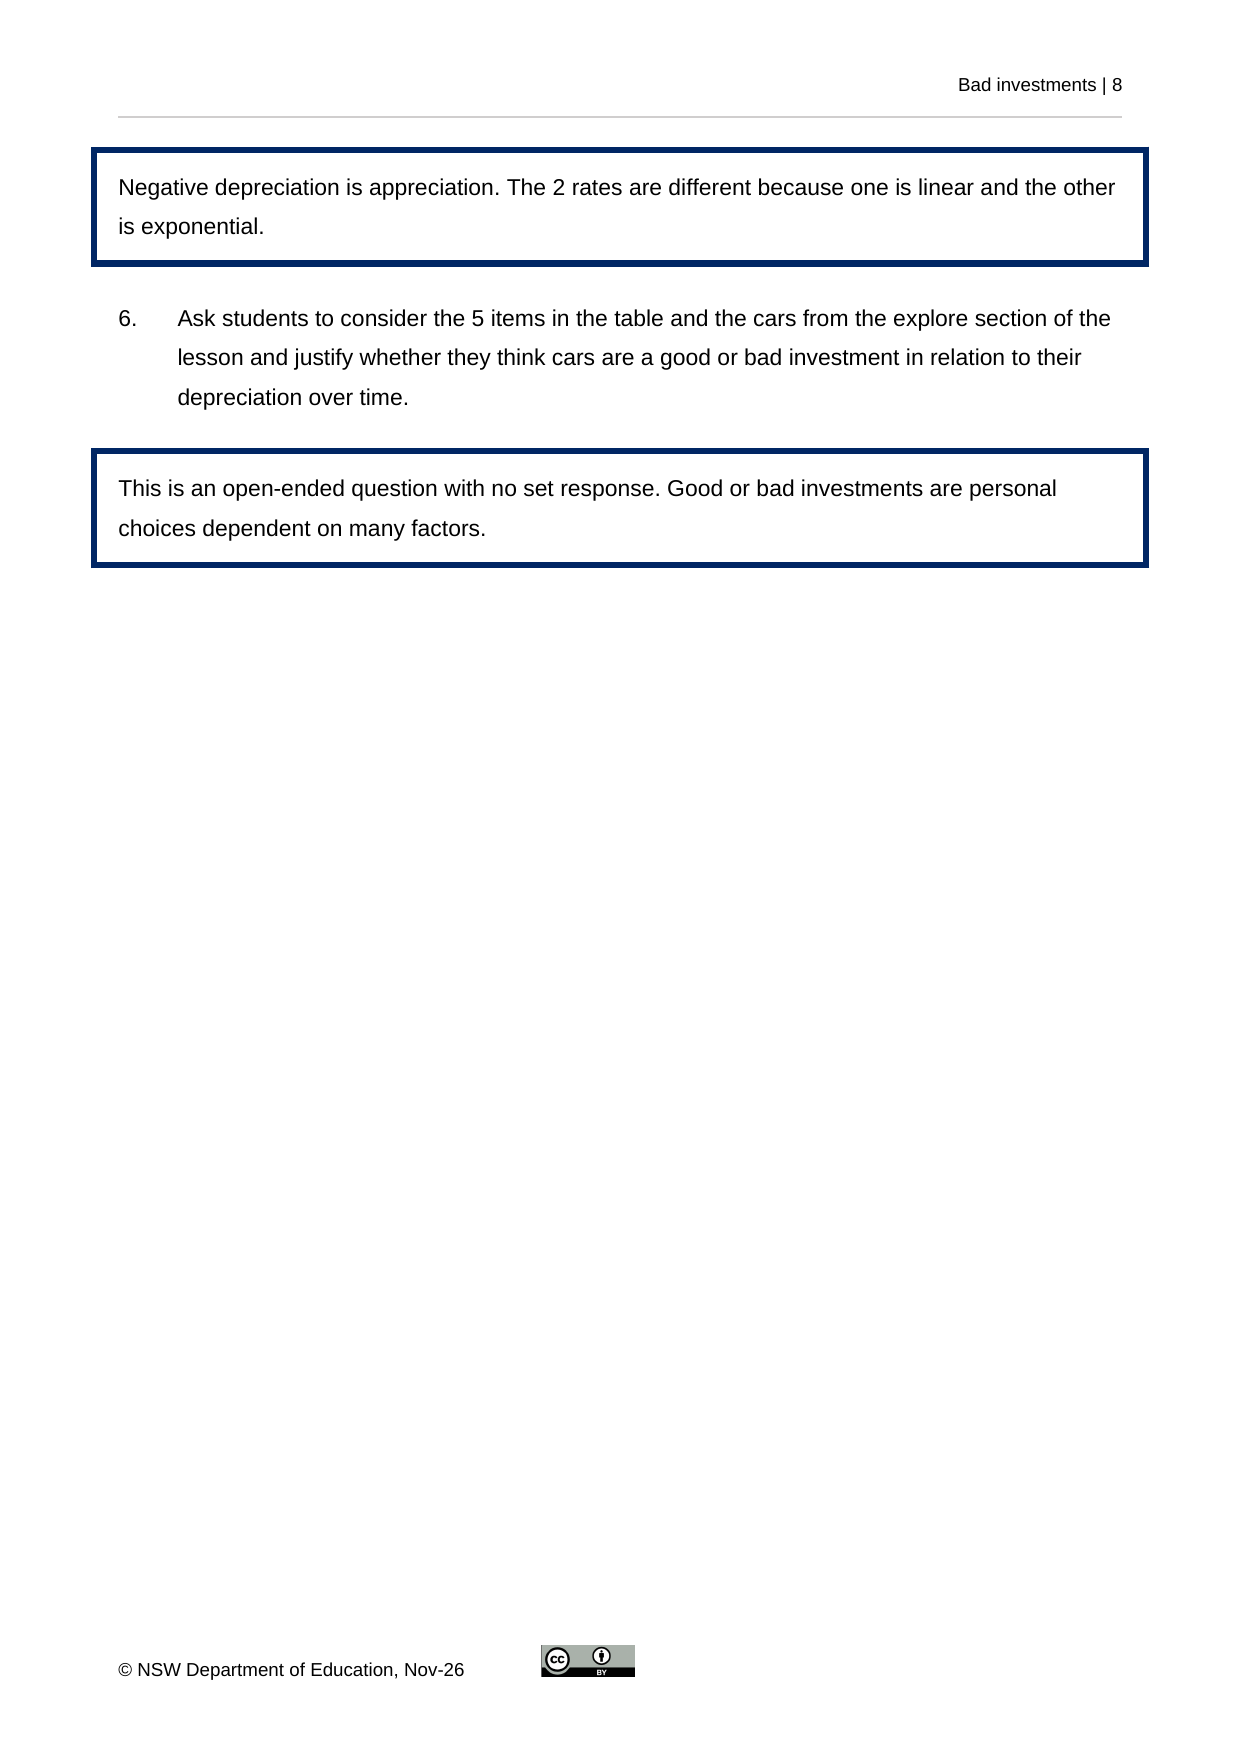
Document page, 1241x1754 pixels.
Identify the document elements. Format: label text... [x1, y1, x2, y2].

text Negative depreciation is appreciation. The 2 rates are different because one is linear and the other is exponential. [97, 153, 1143, 260]
text This is an open-ended question with no set response. Good or bad investments are personal choices dependent on many factors. [97, 454, 1143, 562]
picture [541, 1645, 635, 1677]
list Ask students to consider the 5 items in the table and the cars from the explore section of the lesson and justify whether they think cars are a good or bad investment in relation to their depreciation over time. [118, 305, 1122, 410]
